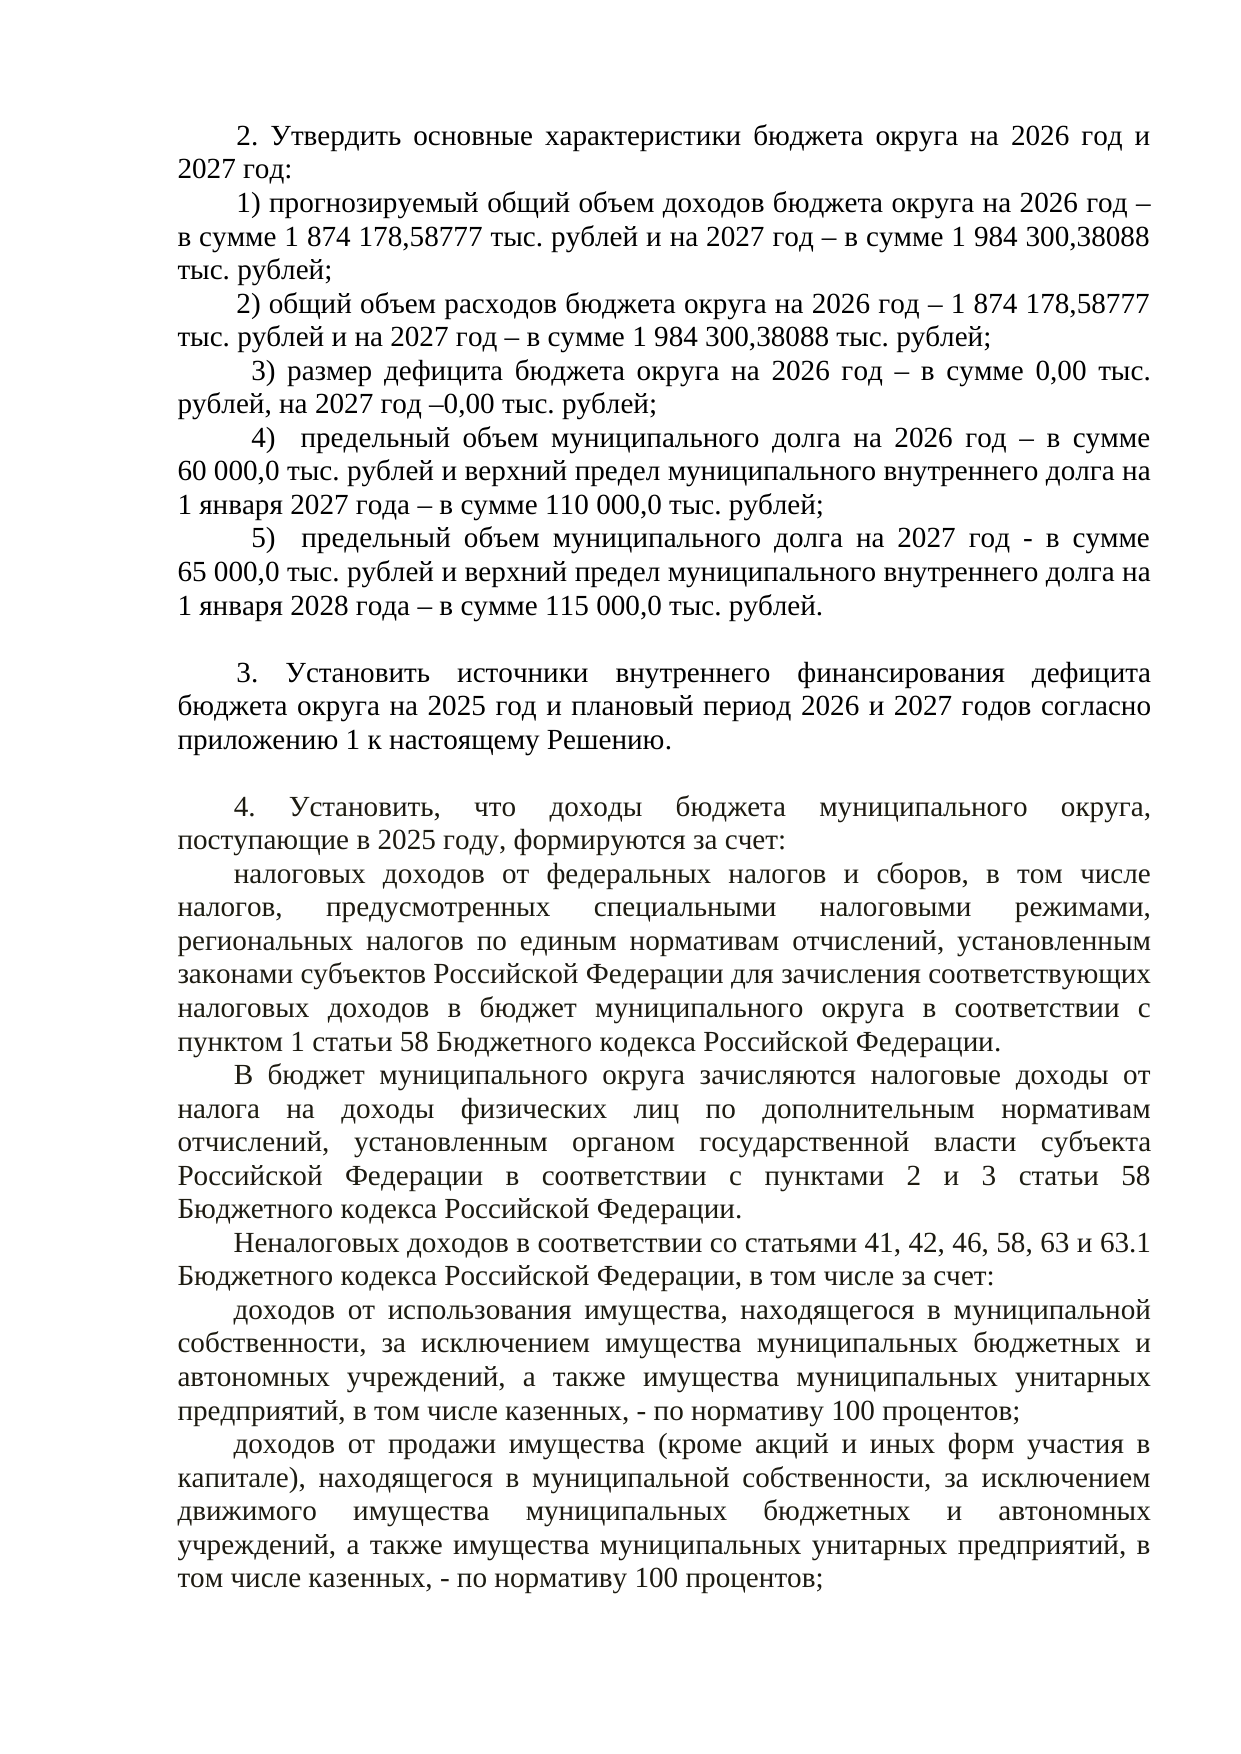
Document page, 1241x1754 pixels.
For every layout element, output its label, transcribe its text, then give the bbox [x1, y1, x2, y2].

text доходов от продажи имущества (кроме акций и иных форм участия в капитале), находящегося в муниципальной собственности, за исключением движимого имущества муниципальных бюджетных и автономных учреждений, а также имущества муниципальных унитарных предприятий, в том числе казенных, - по нормативу 100 процентов; [177, 1426, 1152, 1594]
text доходов от использования имущества, находящегося в муниципальной собственности, за исключением имущества муниципальных бюджетных и автономных учреждений, а также имущества муниципальных унитарных предприятий, в том числе казенных, - по нормативу 100 процентов; [177, 1292, 1152, 1426]
text В бюджет муниципального округа зачисляются налоговые доходы от налога на доходы физических лиц по дополнительным нормативам отчислений, установленным органом государственной власти субъекта Российской Федерации в соответствии с пунктами 2 и 3 статьи 58 Бюджетного кодекса Российской Федерации. [177, 1057, 1152, 1225]
text 5) предельный объем муниципального долга на 2027 год - в сумме 65 000,0 тыс. рублей и верхний предел муниципального внутреннего долга на 1 января 2028 года – в сумме 115 000,0 тыс. рублей. [177, 521, 1152, 621]
text 4. Установить, что доходы бюджета муниципального округа, поступающие в 2025 году, формируются за счет: [177, 789, 1152, 856]
text 2) общий объем расходов бюджета округа на 2026 год – 1 874 178,58777 тыс. рублей и на 2027 год – в сумме 1 984 300,38088 тыс. рублей; [177, 286, 1152, 353]
text 3) размер дефицита бюджета округа на 2026 год – в сумме 0,00 тыс. рублей, на 2027 год –0,00 тыс. рублей; [177, 353, 1152, 420]
text налоговых доходов от федеральных налогов и сборов, в том числе налогов, предусмотренных специальными налоговыми режимами, региональных налогов по единым нормативам отчислений, установленным законами субъектов Российской Федерации для зачисления соответствующих налоговых доходов в бюджет муниципального округа в соответствии с пунктом 1 статьи 58 Бюджетного кодекса Российской Федерации. [177, 856, 1152, 1057]
text 4) предельный объем муниципального долга на 2026 год – в сумме 60 000,0 тыс. рублей и верхний предел муниципального внутреннего долга на 1 января 2027 года – в сумме 110 000,0 тыс. рублей; [177, 420, 1152, 521]
text 3. Установить источники внутреннего финансирования дефицита бюджета округа на 2025 год и плановый период 2026 и 2027 годов согласно приложению 1 к настоящему Решению. [177, 655, 1152, 755]
text Неналоговых доходов в соответствии со статьями 41, 42, 46, 58, 63 и 63.1 Бюджетного кодекса Российской Федерации, в том числе за счет: [177, 1225, 1152, 1292]
text 1) прогнозируемый общий объем доходов бюджета округа на 2026 год – в сумме 1 874 178,58777 тыс. рублей и на 2027 год – в сумме 1 984 300,38088 тыс. рублей; [177, 185, 1152, 286]
text 2. Утвердить основные характеристики бюджета округа на 2026 год и 2027 год: [177, 118, 1152, 185]
